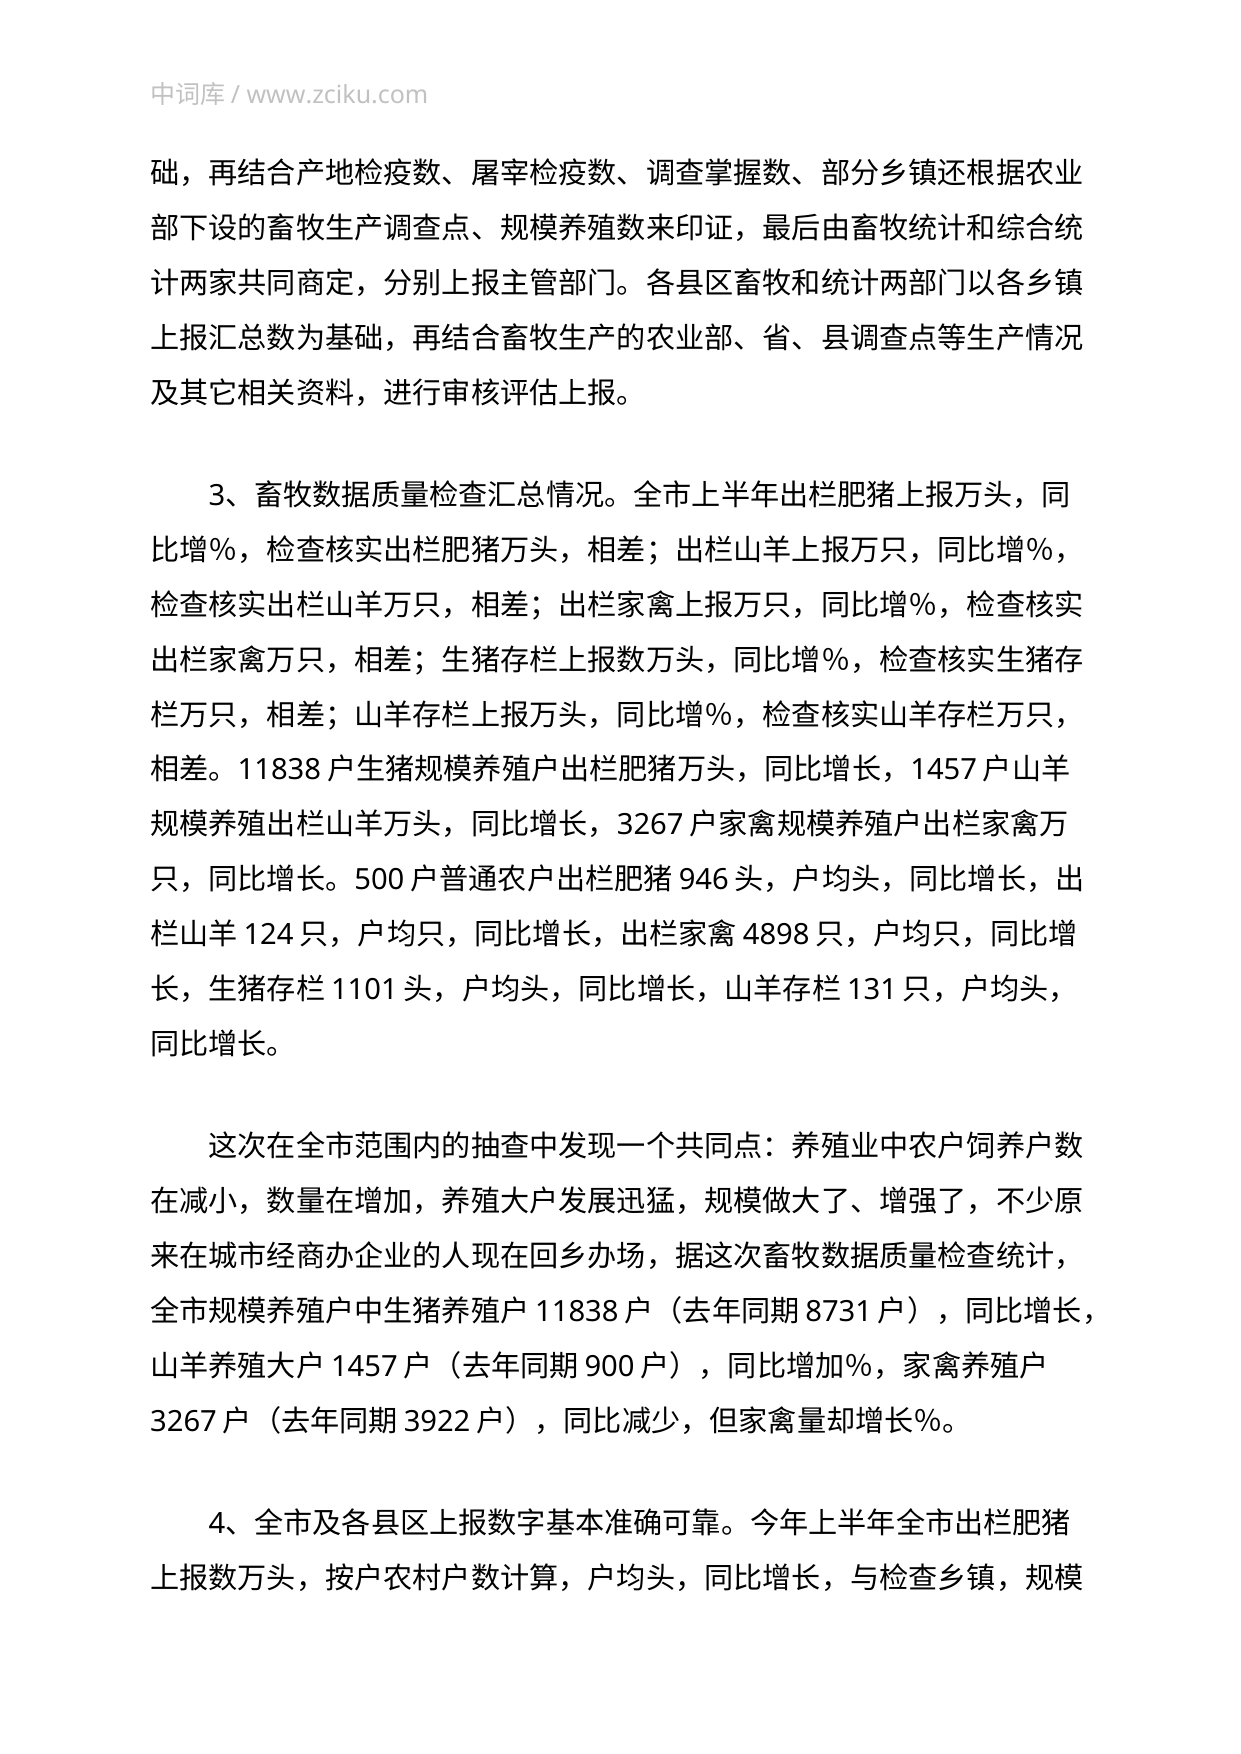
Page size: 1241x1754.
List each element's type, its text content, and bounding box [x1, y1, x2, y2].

text 这次在全市范围内的抽查中发现一个共同点：养殖业中农户饲养户数在减小，数量在增加，养殖大户发展迅猛，规模做大了、增强了，不少原来在城市经商办企业的人现在回乡办场，据这次畜牧数据质量检查统计，全市规模养殖户中生猪养殖户11838户（去年同期8731户），同比增长，山羊养殖大户1457户（去年同期900户），同比增加％，家禽养殖户3267户（去年同期3922户），同比减少，但家禽量却增长％。 [150, 1123, 1090, 1440]
text 3、畜牧数据质量检查汇总情况。全市上半年出栏肥猪上报万头，同比增％，检查核实出栏肥猪万头，相差；出栏山羊上报万只，同比增％，检查核实出栏山羊万只，相差；出栏家禽上报万只，同比增％，检查核实出栏家禽万只，相差；生猪存栏上报数万头，同比增％，检查核实生猪存栏万只，相差；山羊存栏上报万头，同比增％，检查核实山羊存栏万只，相差。11838户生猪规模养殖户出栏肥猪万头，同比增长，1457户山羊规模养殖出栏山羊万头，同比增长，3267户家禽规模养殖户出栏家禽万只，同比增长。500户普通农户出栏肥猪946头，户均头，同比增长，出栏山羊124只，户均只，同比增长，出栏家禽4898只，户均只，同比增长，生猪存栏1101头，户均头，同比增长，山羊存栏131只，户均头，同比增长。 [150, 471, 1090, 1063]
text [150, 150, 1090, 412]
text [150, 1499, 1090, 1597]
